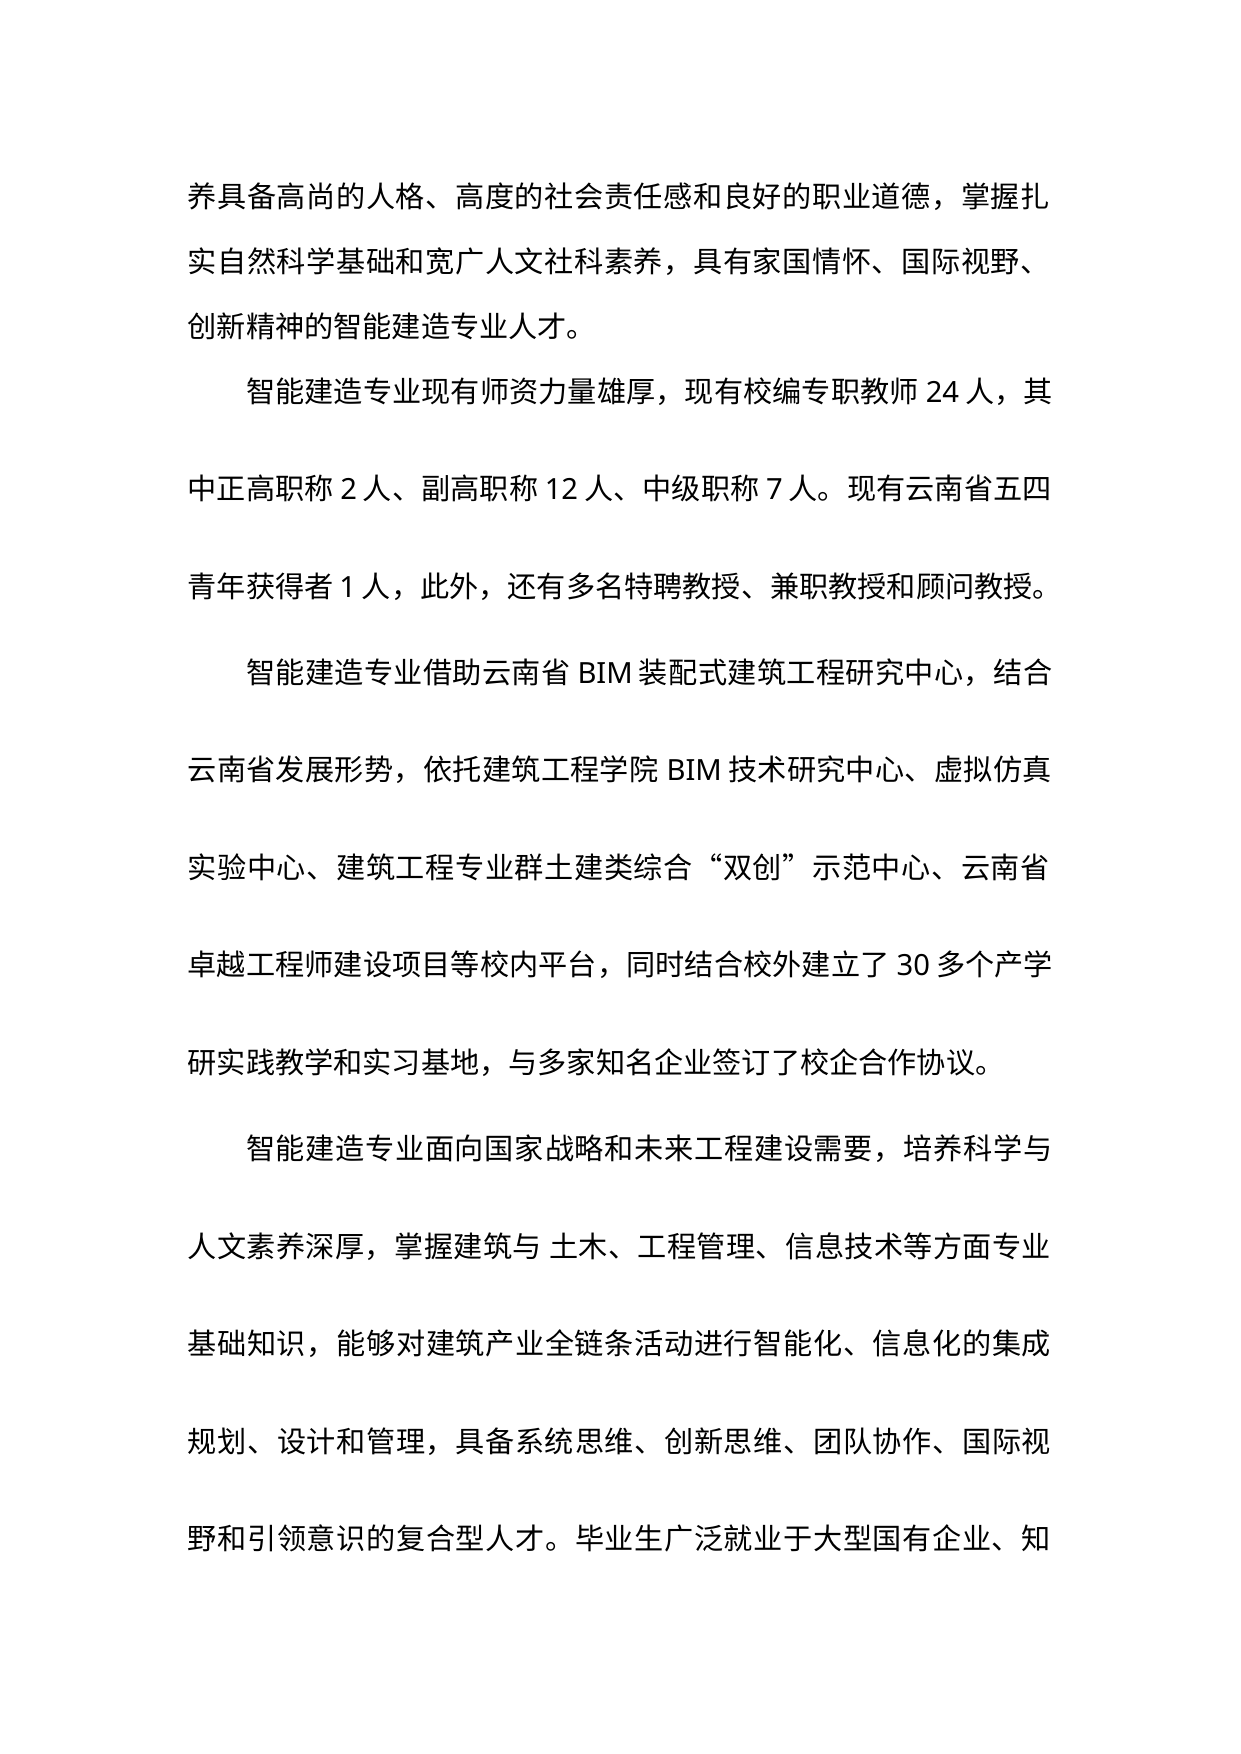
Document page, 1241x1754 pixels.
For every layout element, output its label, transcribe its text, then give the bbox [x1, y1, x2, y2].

text 智能建造专业现有师资力量雄厚，现有校编专职教师24人，其中正高职称2人、副高职称12人、中级职称7人。现有云南省五四青年获得者1人，此外，还有多名特聘教授、兼职教授和顾问教授。 [187, 357, 1053, 617]
text 智能建造专业借助云南省BIM装配式建筑工程研究中心，结合云南省发展形势，依托建筑工程学院BIM技术研究中心、虚拟仿真实验中心、建筑工程专业群土建类综合“双创”示范中心、云南省卓越工程师建设项目等校内平台，同时结合校外建立了30多个产学研实践教学和实习基地，与多家知名企业签订了校企合作协议。 [187, 638, 1053, 1093]
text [187, 1114, 1053, 1569]
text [187, 162, 1053, 357]
